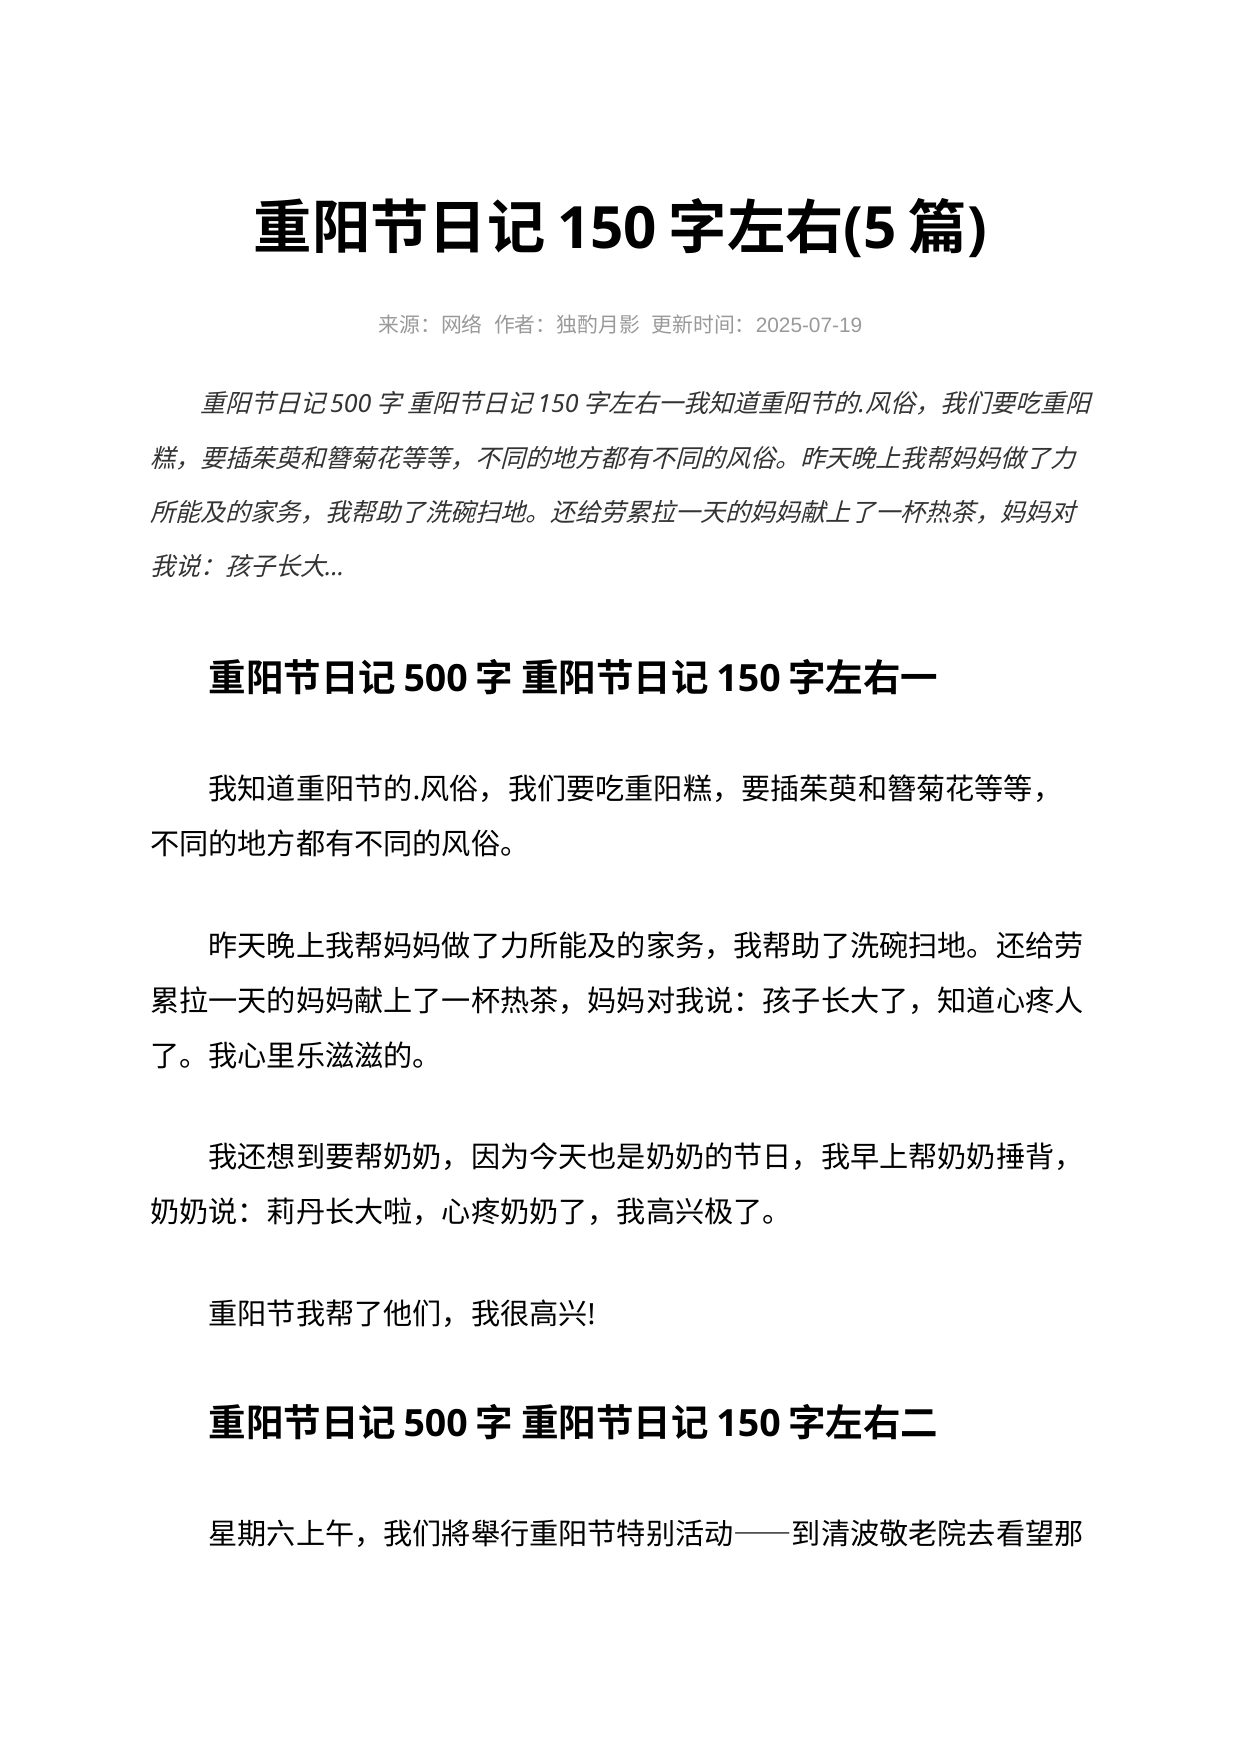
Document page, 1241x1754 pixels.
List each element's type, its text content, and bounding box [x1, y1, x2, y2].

text 重阳节日记500字 重阳节日记150字左右一我知道重阳节的.风俗，我们要吃重阳糕，要插茱萸和簪菊花等等，不同的地方都有不同的风俗。昨天晚上我帮妈妈做了力所能及的家务，我帮助了洗碗扫地。还给劳累拉一天的妈妈献上了一杯热茶，妈妈对我说：孩子长大... [150, 384, 1090, 583]
subtitle 重阳节日记150字左右(5篇) [150, 181, 1090, 266]
text 重阳节日记500字 重阳节日记150字左右一 [150, 648, 1090, 703]
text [150, 1510, 1090, 1553]
text 重阳节日记500字 重阳节日记150字左右二 [150, 1393, 1090, 1447]
text 昨天晚上我帮妈妈做了力所能及的家务，我帮助了洗碗扫地。还给劳累拉一天的妈妈献上了一杯热茶，妈妈对我说：孩子长大了，知道心疼人了。我心里乐滋滋的。 [150, 922, 1090, 1074]
text 来源：网络 作者：独酌月影 更新时间：2025-07-19 [150, 313, 1090, 337]
text 我还想到要帮奶奶，因为今天也是奶奶的节日，我早上帮奶奶捶背，奶奶说：莉丹长大啦，心疼奶奶了，我高兴极了。 [150, 1134, 1090, 1231]
text 我知道重阳节的.风俗，我们要吃重阳糕，要插茱萸和簪菊花等等，不同的地方都有不同的风俗。 [150, 766, 1090, 863]
text 重阳节我帮了他们，我很高兴! [150, 1291, 1090, 1333]
